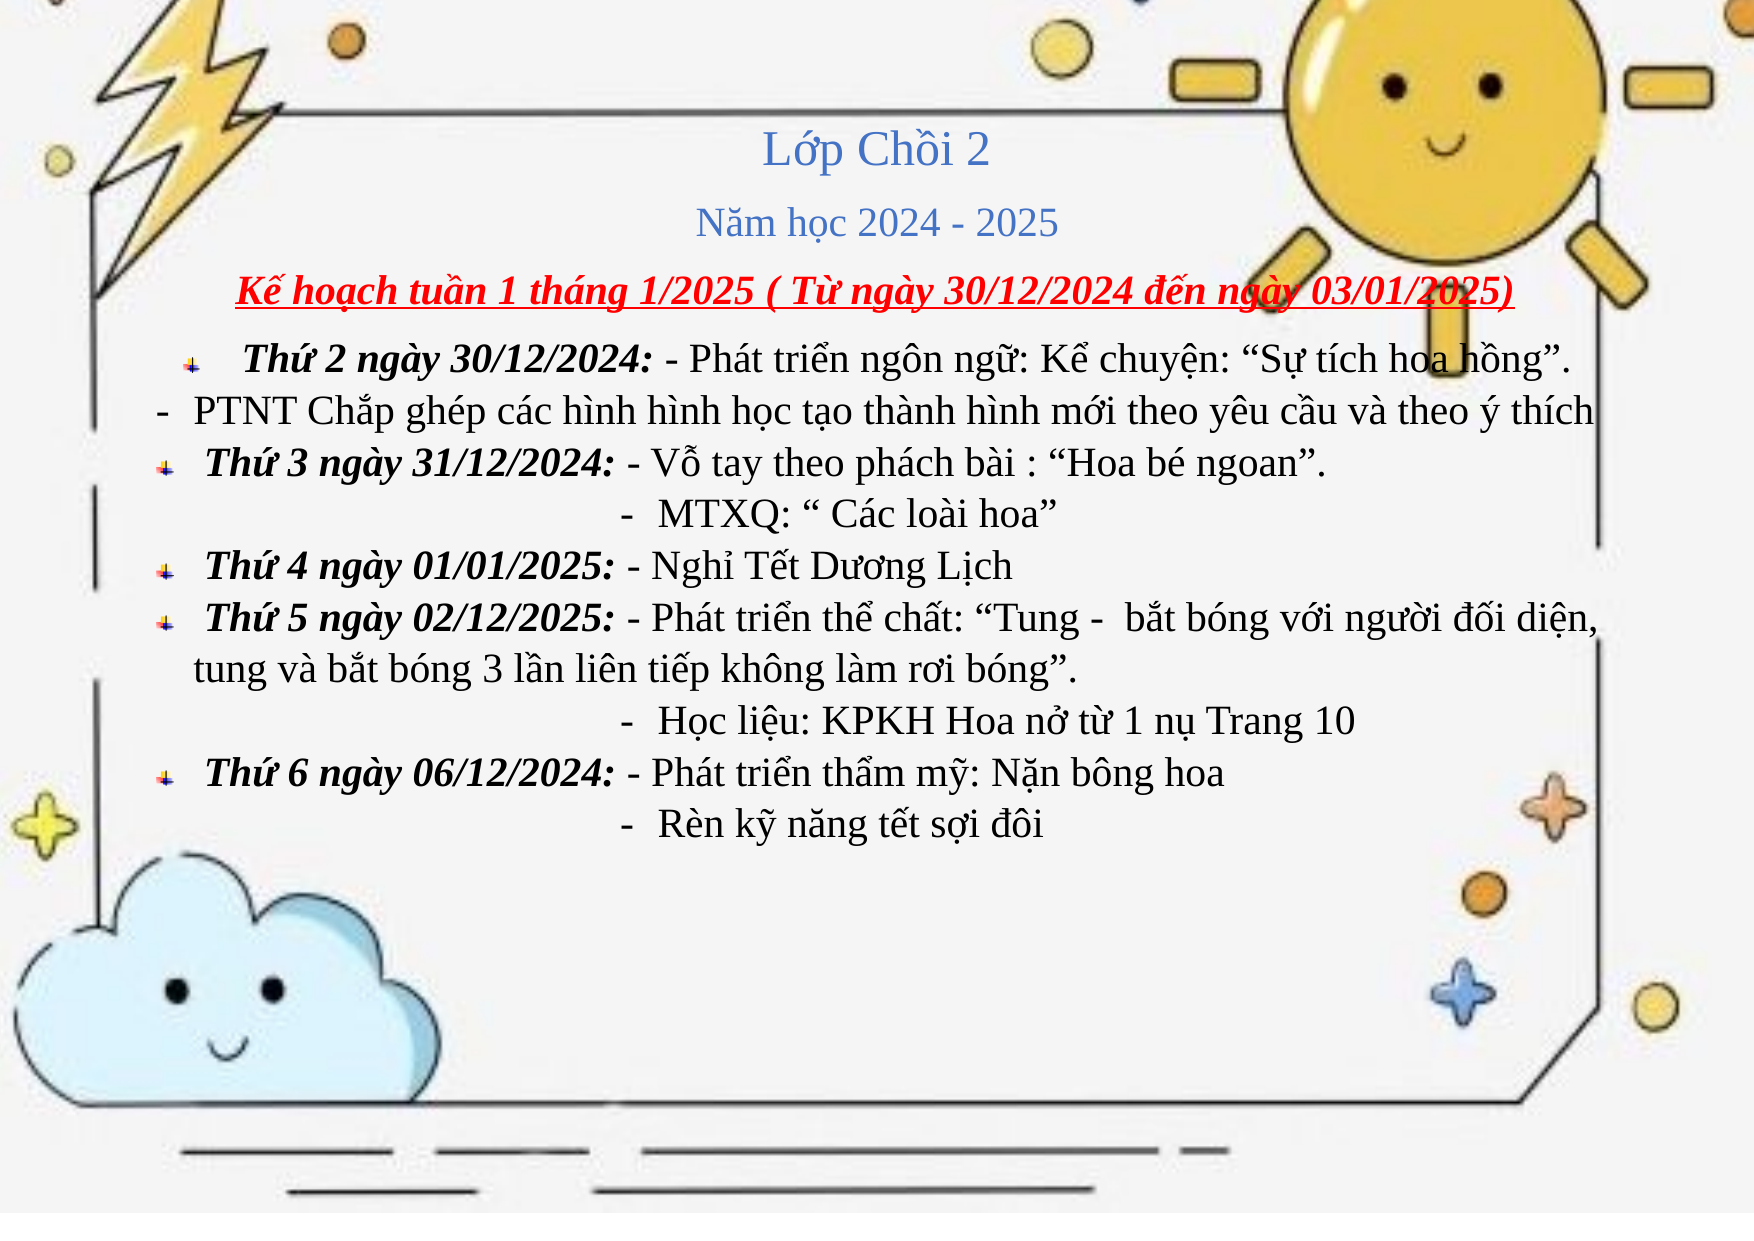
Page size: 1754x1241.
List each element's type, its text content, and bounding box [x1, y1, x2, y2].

list Thứ 2 ngày 30/12/2024: - Phát triển ngôn ngữ: Kể chuyện: “Sự tích hoa hồng”. [118, 334, 1636, 382]
text Năm học 2024 - 2025 [118, 197, 1636, 245]
list Rèn kỹ năng tết sợi đôi [620, 799, 1636, 847]
list MTXQ: “ Các loài hoa” [620, 489, 1636, 537]
picture [0, 0, 1754, 1213]
list Học liệu: KPKH Hoa nở từ 1 nụ Trang 10 [620, 695, 1636, 743]
list Thứ 6 ngày 06/12/2024: - Phát triển thẩm mỹ: Nặn bông hoa [156, 747, 1636, 795]
list PTNT Chắp ghép các hình hình học tạo thành hình mới theo yêu cầu và theo ý thích [156, 385, 1636, 433]
list Thứ 3 ngày 31/12/2024: - Vỗ tay theo phách bài : “Hoa bé ngoan”. [156, 437, 1636, 485]
text Lớp Chồi 2 [118, 118, 1636, 176]
list Thứ 4 ngày 01/01/2025: - Nghỉ Tết Dương Lịch [156, 540, 1636, 588]
text Kế hoạch tuần 1 tháng 1/2025 ( Từ ngày 30/12/2024 đến ngày 03/01/2025) [118, 265, 1636, 313]
list Thứ 5 ngày 02/12/2025: - Phát triển thể chất: “Tung - bắt bóng với người đối diện, tung và bắt bóng 3 lần liên tiếp không làm rơi bóng”. [156, 592, 1636, 692]
